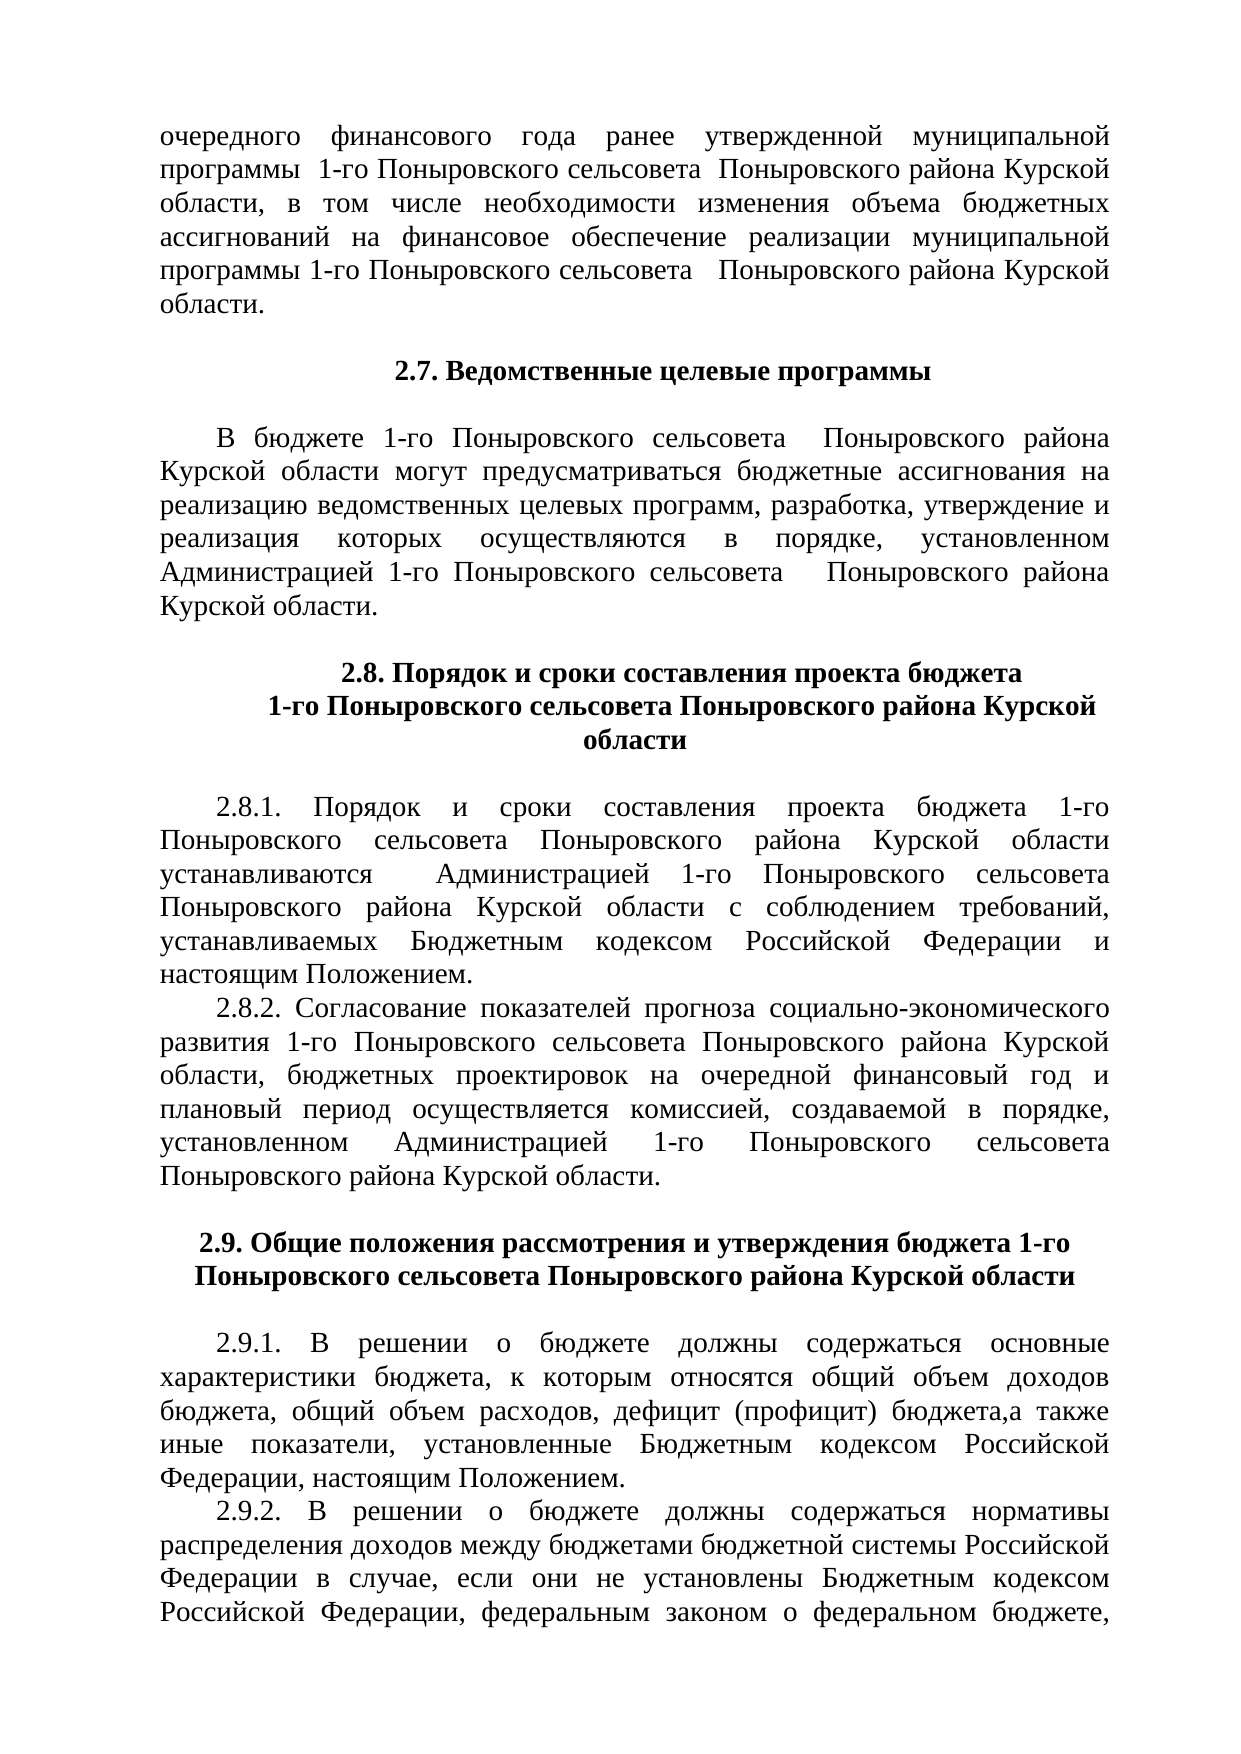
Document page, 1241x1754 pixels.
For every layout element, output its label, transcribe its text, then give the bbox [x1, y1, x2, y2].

text 2.8.1. Порядок и сроки составления проекта бюджета 1-го Поныровского сельсовета Поныровского района Курской области устанавливаются Администрацией 1-го Поныровского сельсовета Поныровского района Курской области с соблюдением требований, устанавливаемых Бюджетным кодексом Российской Федерации и настоящим Положением. [159, 789, 1110, 990]
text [159, 1493, 1110, 1627]
text 1-го Поныровского сельсовета Поныровского района Курской области [159, 688, 1110, 755]
text 2.8.2. Согласование показателей прогноза социально-экономического развития 1-го Поныровского сельсовета Поныровского района Курской области, бюджетных проектировок на очередной финансовый год и плановый период осуществляется комиссией, создаваемой в порядке, установленном Администрацией 1-го Поныровского сельсовета Поныровского района Курской области. [159, 990, 1110, 1191]
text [159, 118, 1110, 319]
text 2.7. Ведомственные целевые программы [159, 353, 1110, 386]
text 2.9. Общие положения рассмотрения и утверждения бюджета 1-го Поныровского сельсовета Поныровского района Курской области [159, 1225, 1110, 1292]
text В бюджете 1-го Поныровского сельсовета Поныровского района Курской области могут предусматриваться бюджетные ассигнования на реализацию ведомственных целевых программ, разработка, утверждение и реализация которых осуществляются в порядке, установленном Администрацией 1-го Поныровского сельсовета Поныровского района Курской области. [159, 420, 1110, 621]
text 2.9.1. В решении о бюджете должны содержаться основные характеристики бюджета, к которым относятся общий объем доходов бюджета, общий объем расходов, дефицит (профицит) бюджета,а также иные показатели, установленные Бюджетным кодексом Российской Федерации, настоящим Положением. [159, 1326, 1110, 1493]
text 2.8. Порядок и сроки составления проекта бюджета [159, 655, 1110, 688]
